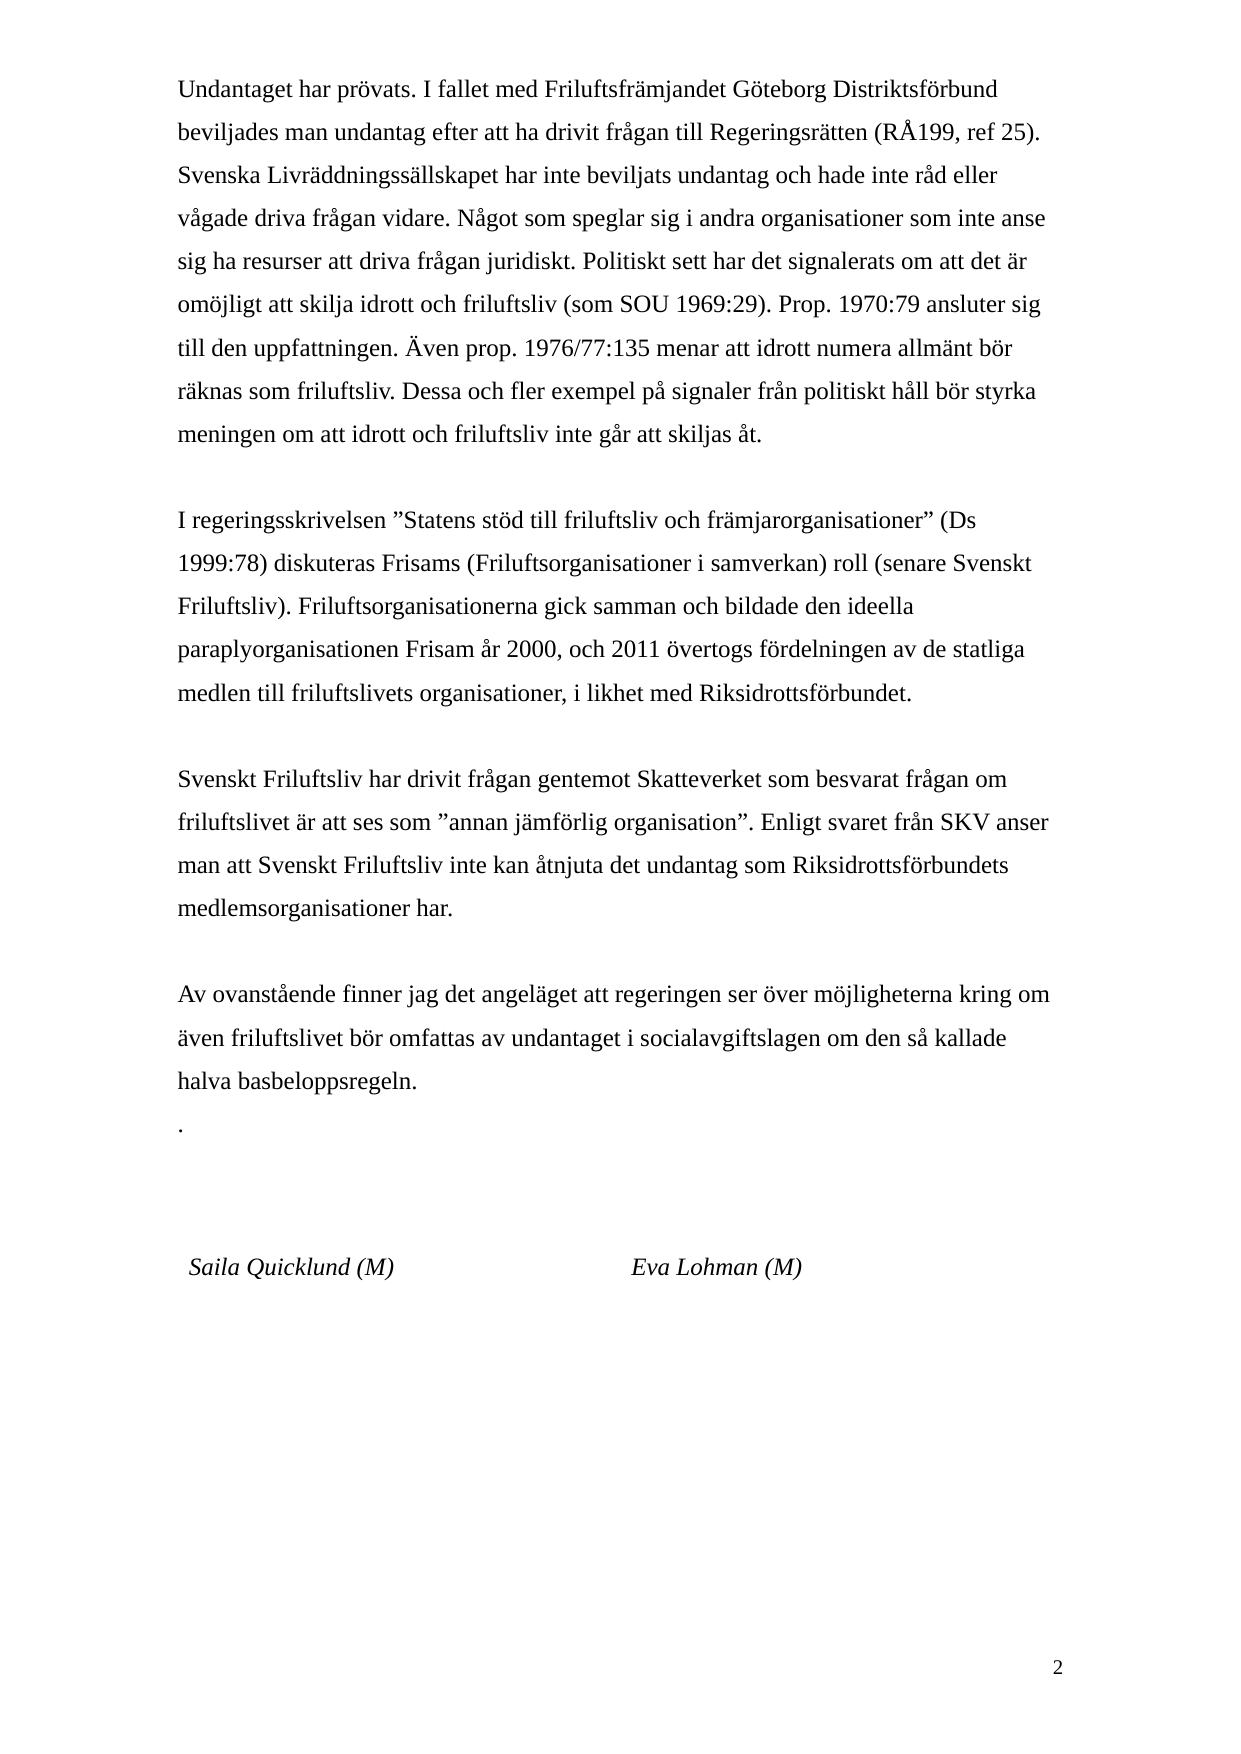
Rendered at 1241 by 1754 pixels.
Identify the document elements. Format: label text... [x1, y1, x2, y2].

text I regeringsskrivelsen ”Statens stöd till friluftsliv och främjarorganisationer” (Ds 1999:78) diskuteras Frisams (Friluftsorganisationer i samverkan) roll (senare Svenskt Friluftsliv). Friluftsorganisationerna gick samman och bildade den ideella paraplyorganisationen Frisam år 2000, och 2011 övertogs fördelningen av de statliga medlen till friluftslivets organisationer, i likhet med Riksidrottsförbundet. [177, 505, 1063, 706]
text Av ovanstående finner jag det angeläget att regeringen ser över möjligheterna kring om även friluftslivet bör omfattas av undantaget i socialavgiftslagen om den så kallade halva basbeloppsregeln. [177, 979, 1063, 1094]
text Undantaget har prövats. I fallet med Friluftsfrämjandet Göteborg Distriktsförbund beviljades man undantag efter att ha drivit frågan till Regeringsrätten (RÅ199, ref 25). Svenska Livräddningssällskapet har inte beviljats undantag och hade inte råd eller vågade driva frågan vidare. Något som speglar sig i andra organisationer som inte anse sig ha resurser att driva frågan juridiskt. Politiskt sett har det signalerats om att det är omöjligt att skilja idrott och friluftsliv (som SOU 1969:29). Prop. 1970:79 ansluter sig till den uppfattningen. Även prop. 1976/77:135 menar att idrott numera allmänt bör räknas som friluftsliv. Dessa och fler exempel på signaler från politiskt håll bör styrka meningen om att idrott och friluftsliv inte går att skiljas åt. [177, 74, 1063, 448]
text Svenskt Friluftsliv har drivit frågan gentemot Skatteverket som besvarat frågan om friluftslivet är att ses som ”annan jämförlig organisation”. Enligt svaret från SKV anser man att Svenskt Friluftsliv inte kan åtnjuta det undantag som Riksidrottsförbundets medlemsorganisationer har. [177, 764, 1063, 922]
table_header Eva Lohman (M) [620, 1152, 1063, 1281]
table_header Saila Quicklund (M) [177, 1152, 620, 1281]
